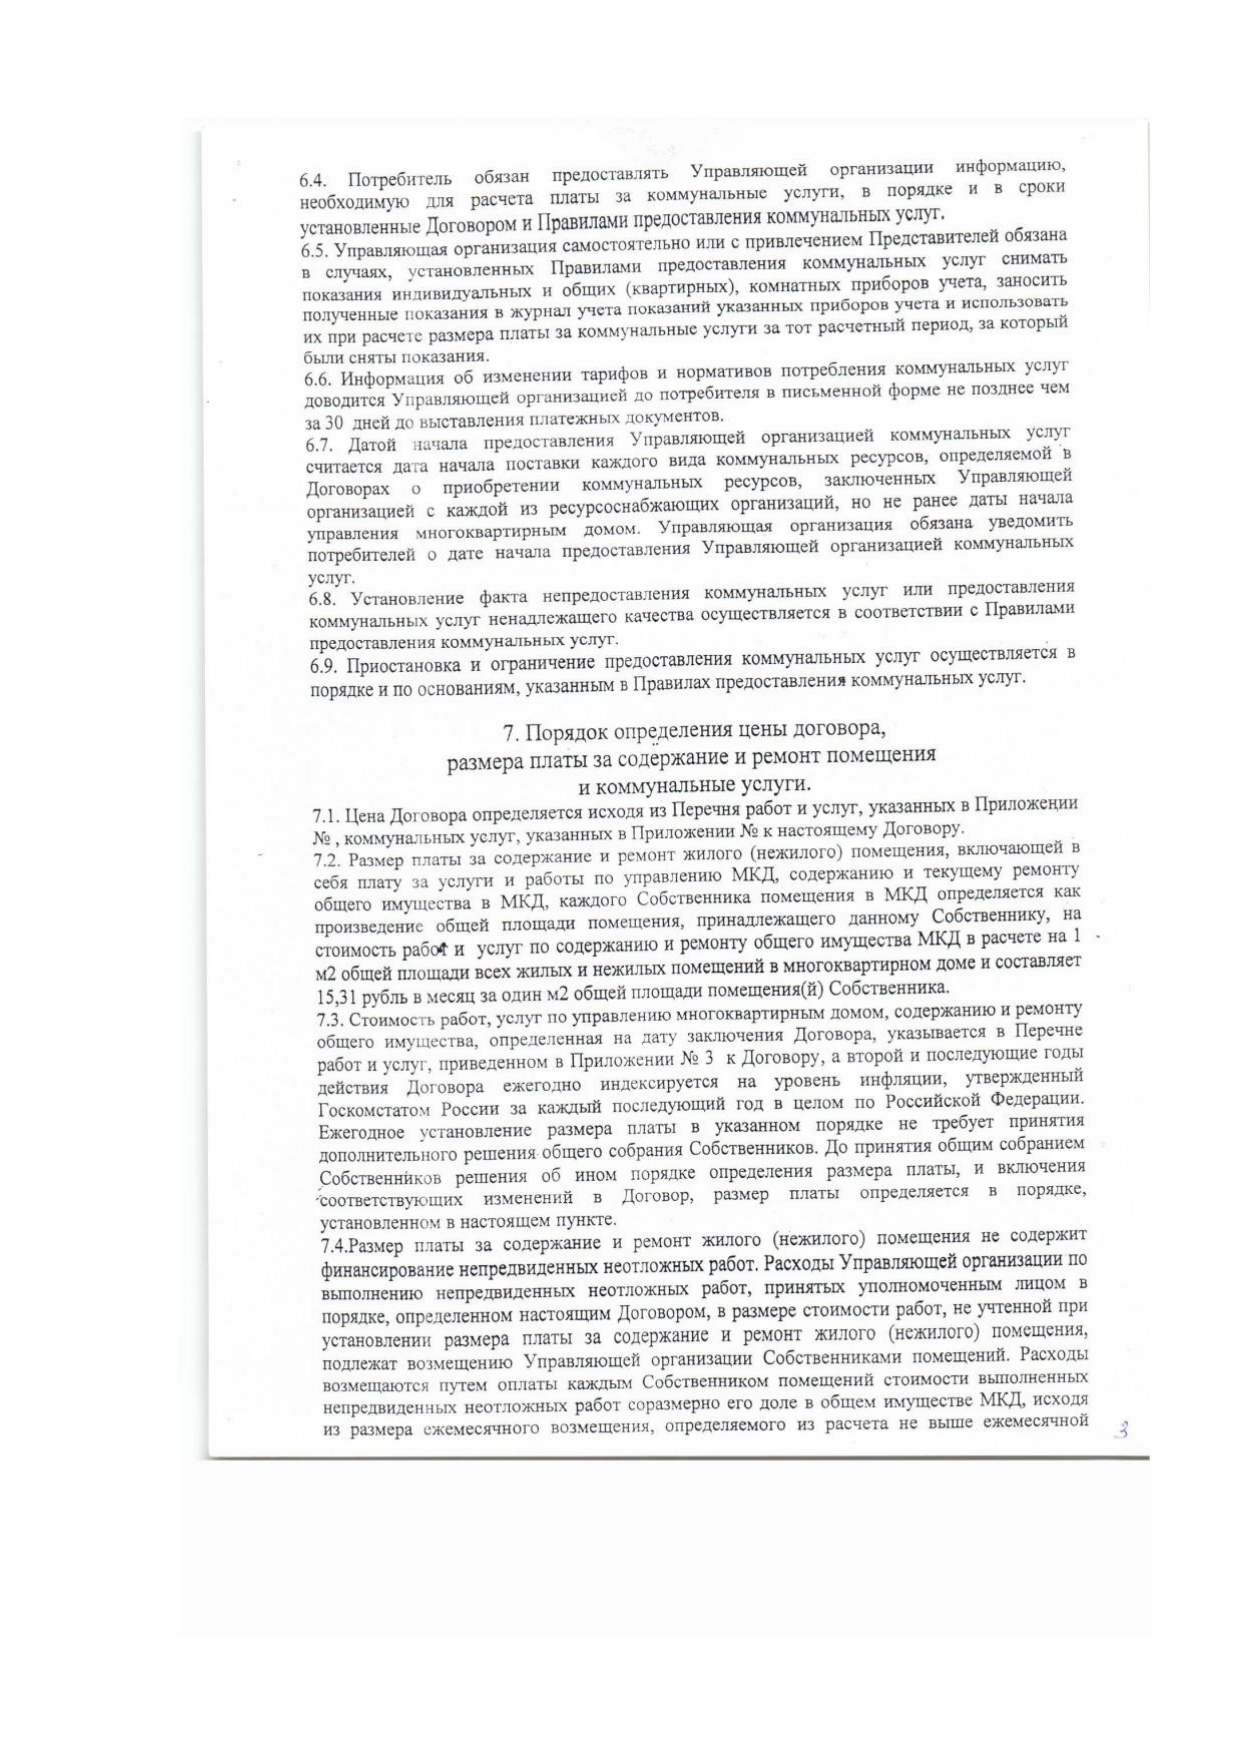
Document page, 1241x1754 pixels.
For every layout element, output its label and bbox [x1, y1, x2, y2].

picture [177, 118, 1152, 1636]
